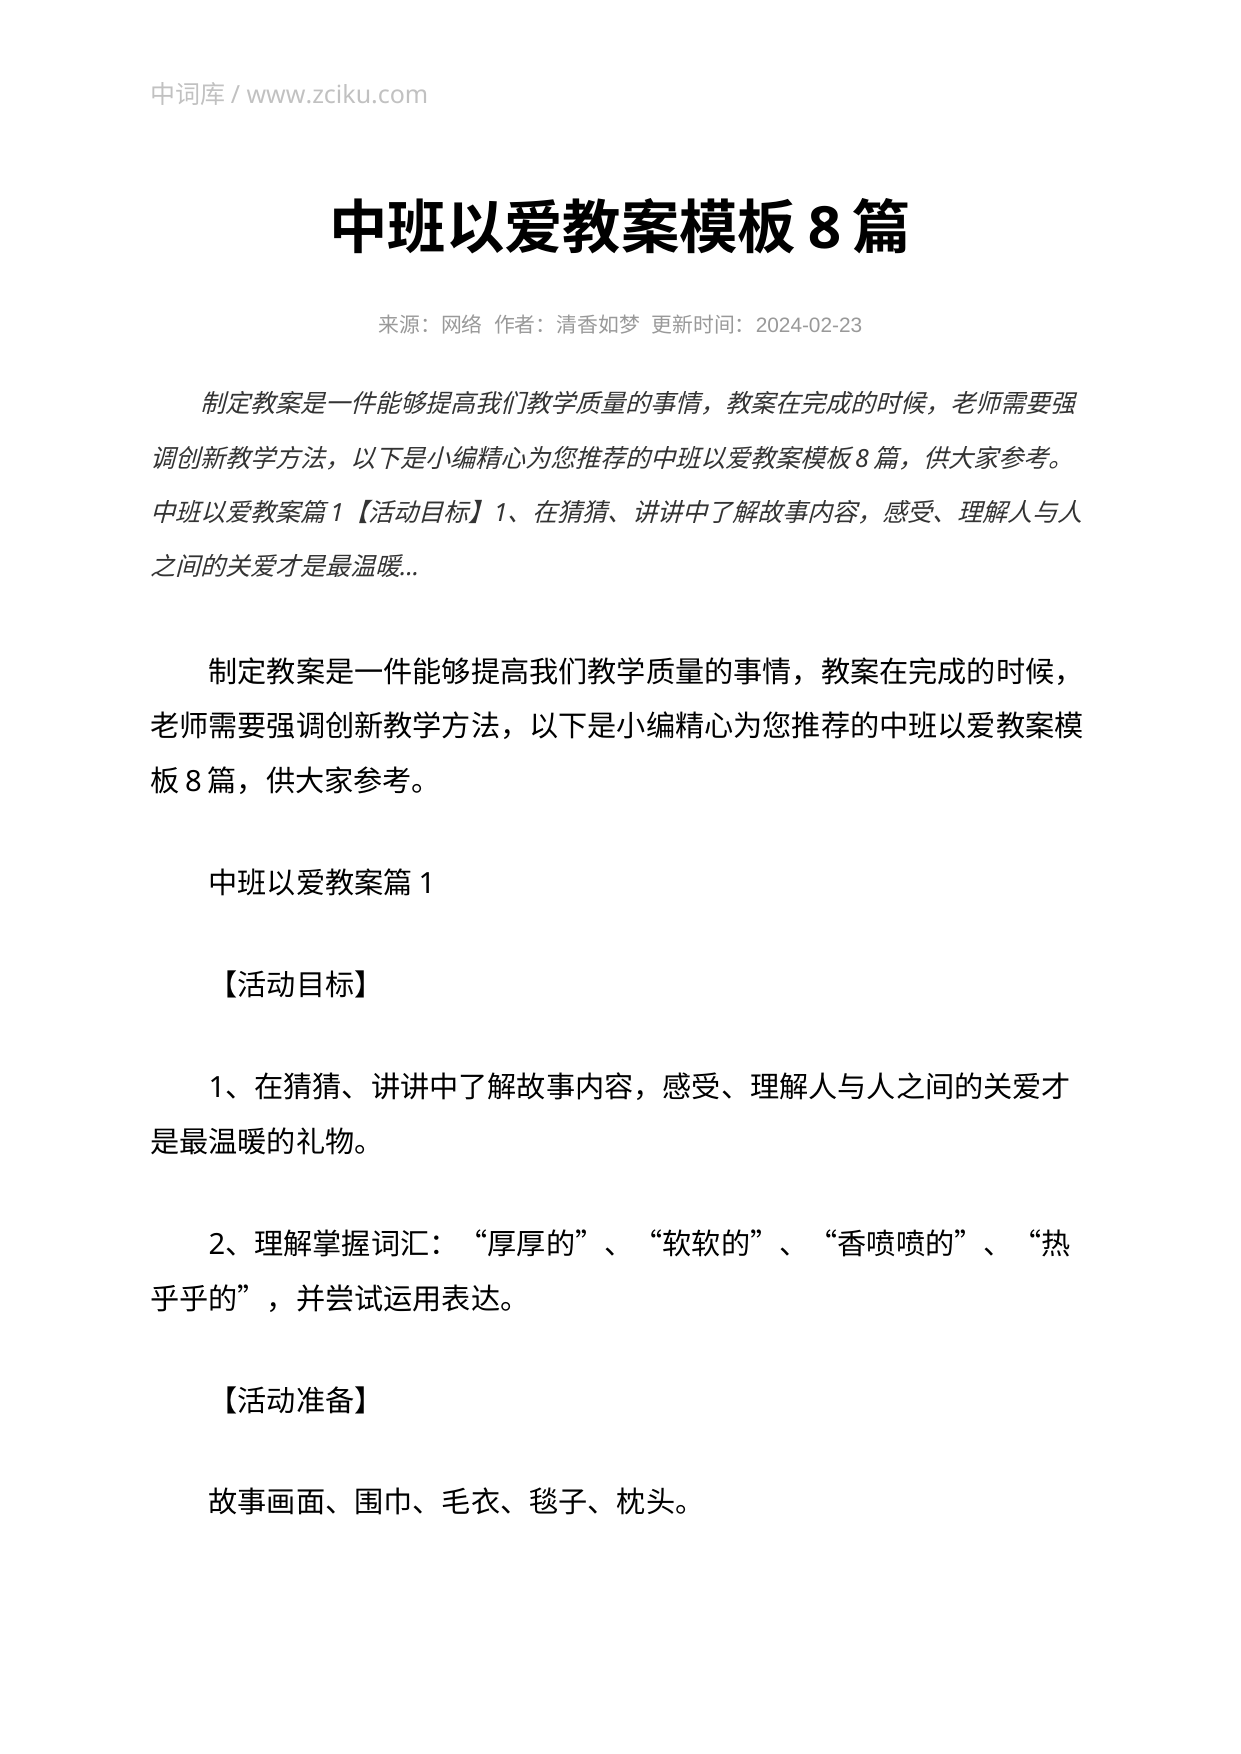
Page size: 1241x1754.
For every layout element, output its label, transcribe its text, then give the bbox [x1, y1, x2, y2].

text 1、在猜猜、讲讲中了解故事内容，感受、理解人与人之间的关爱才是最温暖的礼物。 [150, 1064, 1090, 1161]
text 【活动准备】 [150, 1377, 1090, 1419]
text 来源：网络 作者：清香如梦 更新时间：2024-02-23 [150, 313, 1090, 337]
text 2、理解掌握词汇：“厚厚的”、“软软的”、“香喷喷的”、“热乎乎的”，并尝试运用表达。 [150, 1220, 1090, 1318]
text 制定教案是一件能够提高我们教学质量的事情，教案在完成的时候，老师需要强调创新教学方法，以下是小编精心为您推荐的中班以爱教案模板8篇，供大家参考。中班以爱教案篇1【活动目标】1、在猜猜、讲讲中了解故事内容，感受、理解人与人之间的关爱才是最温暖... [150, 384, 1090, 583]
text 故事画面、围巾、毛衣、毯子、枕头。 [150, 1479, 1090, 1521]
text 制定教案是一件能够提高我们教学质量的事情，教案在完成的时候，老师需要强调创新教学方法，以下是小编精心为您推荐的中班以爱教案模板8篇，供大家参考。 [150, 648, 1090, 800]
text 【活动目标】 [150, 962, 1090, 1004]
text 中班以爱教案篇1 [150, 860, 1090, 902]
subtitle 中班以爱教案模板8篇 [150, 181, 1090, 266]
